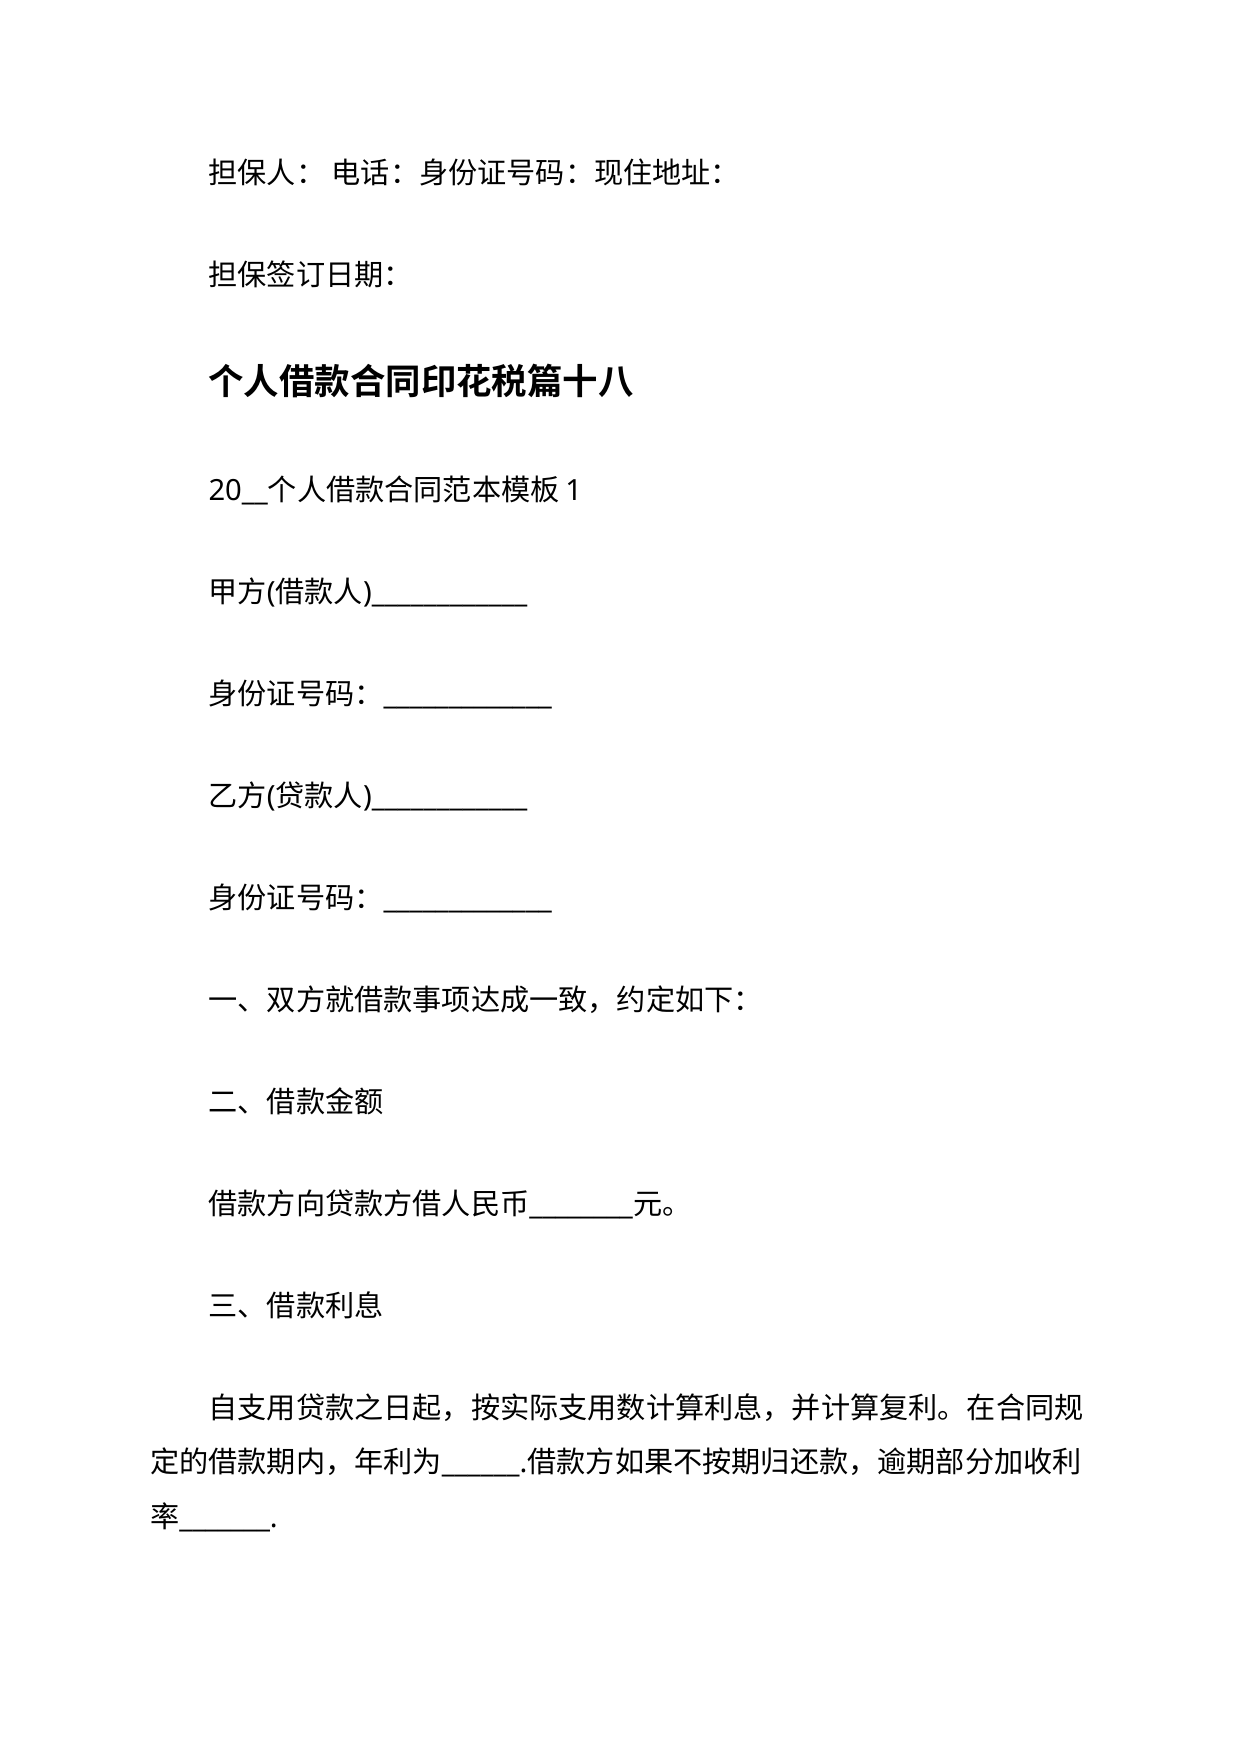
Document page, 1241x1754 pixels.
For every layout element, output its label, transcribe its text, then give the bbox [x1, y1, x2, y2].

text 二、借款金额 [150, 1079, 1090, 1121]
text 借款方向贷款方借人民币________元。 [150, 1180, 1090, 1223]
text 三、借款利息 [150, 1282, 1090, 1325]
text 自支用贷款之日起，按实际支用数计算利息，并计算复利。在合同规定的借款期内，年利为______.借款方如果不按期归还款，逾期部分加收利率_______. [150, 1384, 1090, 1536]
text 乙方(贷款人)____________ [150, 773, 1090, 815]
text 担保人： 电话：身份证号码：现住地址： [150, 150, 1090, 192]
text 身份证号码：_____________ [150, 671, 1090, 713]
text 甲方(借款人)____________ [150, 569, 1090, 611]
text 20__个人借款合同范本模板1 [150, 467, 1090, 509]
text 个人借款合同印花税篇十八 [150, 353, 1090, 405]
text 身份证号码：_____________ [150, 875, 1090, 917]
text 担保签订日期： [150, 252, 1090, 294]
text 一、双方就借款事项达成一致，约定如下： [150, 977, 1090, 1019]
